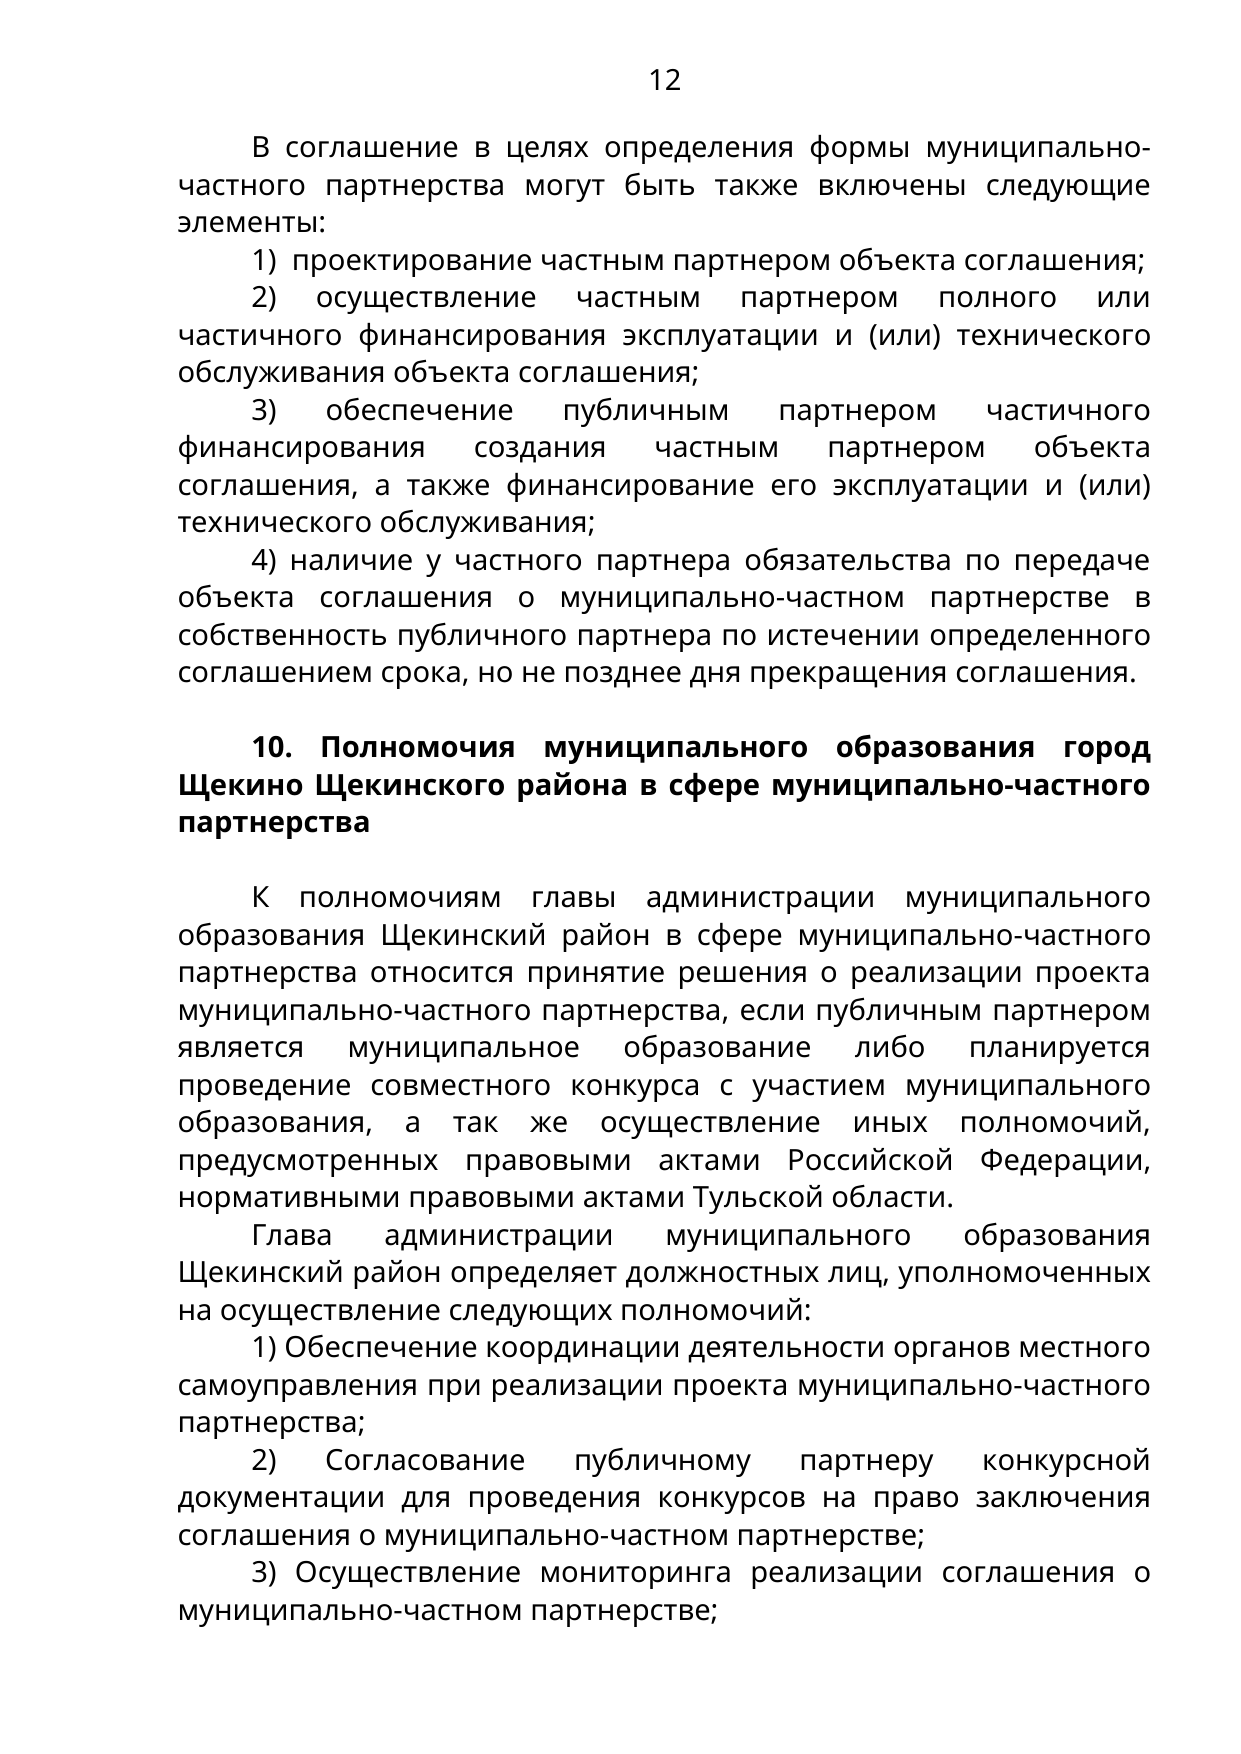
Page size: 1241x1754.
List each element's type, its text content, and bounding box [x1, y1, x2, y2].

text 4) наличие у частного партнера обязательства по передаче объекта соглашения о муниципально-частном партнерстве в собственность публичного партнера по истечении определенного соглашением срока, но не позднее дня прекращения соглашения. [177, 540, 1152, 690]
text 2) Согласование публичному партнеру конкурсной документации для проведения конкурсов на право заключения соглашения о муниципально-частном партнерстве; [177, 1440, 1152, 1552]
text 1) проектирование частным партнером объекта соглашения; [177, 240, 1152, 277]
text В соглашение в целях определения формы муниципально-частного партнерства могут быть также включены следующие элементы: [177, 127, 1152, 240]
text 1) Обеспечение координации деятельности органов местного самоуправления при реализации проекта муниципально-частного партнерства; [177, 1327, 1152, 1440]
text 2) осуществление частным партнером полного или частичного финансирования эксплуатации и (или) технического обслуживания объекта соглашения; [177, 277, 1152, 390]
text 3) Осуществление мониторинга реализации соглашения о муниципально-частном партнерстве; [177, 1552, 1152, 1627]
text 10. Полномочия муниципального образования город Щекино Щекинского района в сфере муниципально-частного партнерства [177, 727, 1152, 840]
text 3) обеспечение публичным партнером частичного финансирования создания частным партнером объекта соглашения, а также финансирование его эксплуатации и (или) технического обслуживания; [177, 390, 1152, 540]
text К полномочиям главы администрации муниципального образования Щекинский район в сфере муниципально-частного партнерства относится принятие решения о реализации проекта муниципально-частного партнерства, если публичным партнером является муниципальное образование либо планируется проведение совместного конкурса с участием муниципального образования, а так же осуществление иных полномочий, предусмотренных правовыми актами Российской Федерации, нормативными правовыми актами Тульской области. [177, 877, 1152, 1215]
text Глава администрации муниципального образования Щекинский район определяет должностных лиц, уполномоченных на осуществление следующих полномочий: [177, 1215, 1152, 1327]
